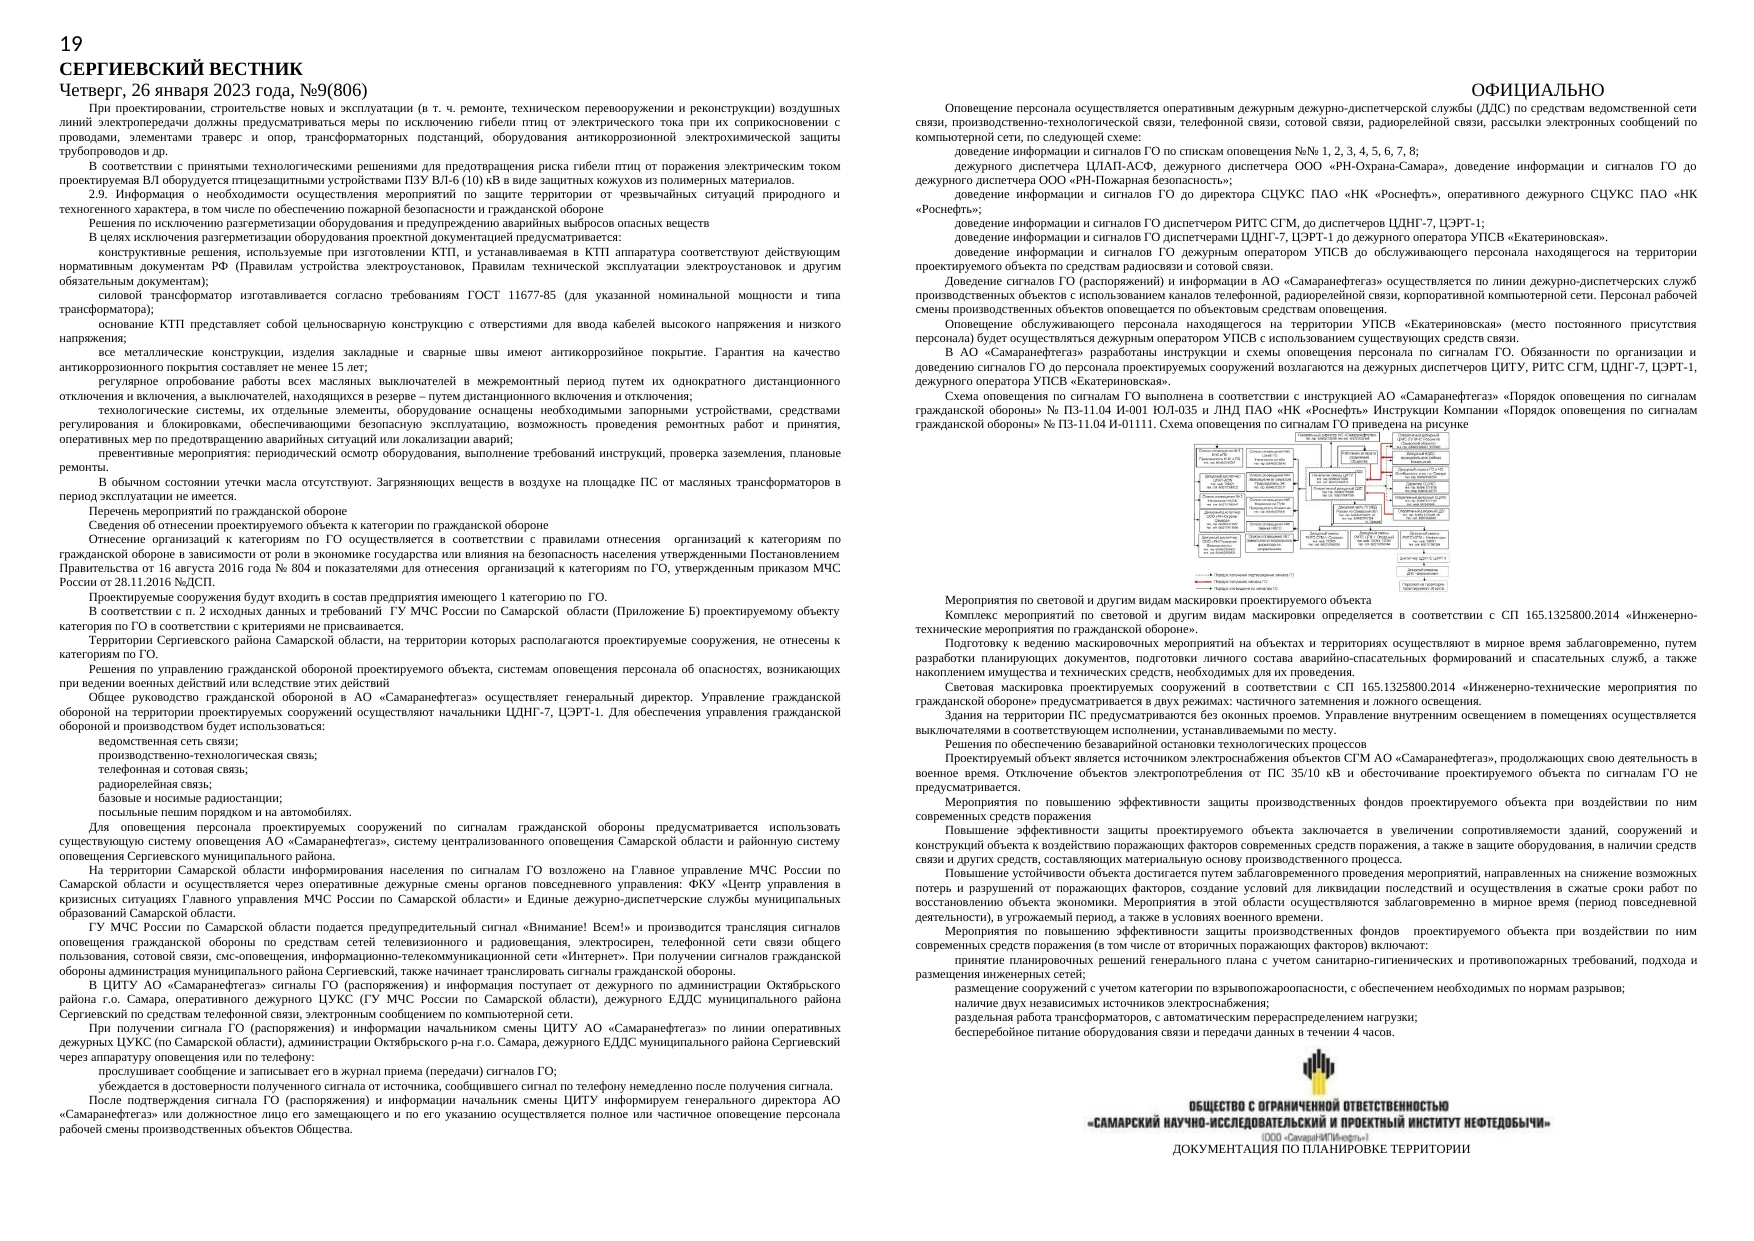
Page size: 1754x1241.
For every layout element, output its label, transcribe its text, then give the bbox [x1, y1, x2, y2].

picture [1193, 431, 1450, 593]
text прослушивает сообщение и записывает его в журнал приема (передачи) сигналов ГО; [59, 1064, 842, 1078]
text убеждается в достоверности полученного сигнала от источника, сообщившего сигнал по телефону немедленно после получения сигнала. [59, 1078, 842, 1093]
text Перечень мероприятий по гражданской обороне [59, 503, 842, 518]
text доведение информации и сигналов ГО дежурным оператором УПСВ до обслуживающего персонала находящегося на территории проектируемого объекта по средствам радиосвязи и сотовой связи. [915, 244, 1698, 273]
text Проектируемые сооружения будут входить в состав предприятия имеющего 1 категорию по ГО. [59, 589, 842, 604]
text дежурного диспетчера ЦЛАП-АСФ, дежурного диспетчера ООО «РН-Охрана-Самара», доведение информации и сигналов ГО до дежурного диспетчера ООО «РН-Пожарная безопасность»; [915, 158, 1698, 187]
text раздельная работа трансформаторов, с автоматическим перераспределением нагрузки; [915, 1010, 1698, 1024]
text После подтверждения сигнала ГО (распоряжения) и информации начальник смены ЦИТУ информируем генерального директора АО «Самаранефтегаз» или должностное лицо его замещающего и по его указанию осуществляется полное или частичное оповещение персонала рабочей смены производственных объектов Общества. [59, 1093, 842, 1136]
text Проектируемый объект является источником электроснабжения объектов СГМ АО «Самаранефтегаз», продолжающих свою деятельность в военное время. Отключение объектов электропотребления от ПС 35/10 кВ и обесточивание проектируемого объекта по сигналам ГО не предусматривается. [915, 751, 1698, 794]
text Общее руководство гражданской обороной в АО «Самаранефтегаз» осуществляет генеральный директор. Управление гражданской обороной на территории проектируемых сооружений осуществляют начальники ЦДНГ-7, ЦЭРТ-1. Для обеспечения управления гражданской обороной и производством будет использоваться: [59, 690, 842, 733]
text 2.9. Информация о необходимости осуществления мероприятий по защите территории от чрезвычайных ситуаций природного и техногенного характера, в том числе по обеспечению пожарной безопасности и гражданской обороне [59, 187, 842, 216]
text доведение информации и сигналов ГО диспетчером РИТС СГМ, до диспетчеров ЦДНГ-7, ЦЭРТ-1; [915, 216, 1698, 230]
text Доведение сигналов ГО (распоряжений) и информации в АО «Самаранефтегаз» осуществляется по линии дежурно-диспетчерских служб производственных объектов с использованием каналов телефонной, радиорелейной связи, корпоративной компьютерной сети. Персонал рабочей смены производственных объектов оповещается по объектовым средствам оповещения. [915, 273, 1698, 316]
text Оповещение персонала осуществляется оперативным дежурным дежурно-диспетчерской службы (ДДС) по средствам ведомственной сети связи, производственно-технологической связи, телефонной связи, сотовой связи, радиорелейной связи, рассылки электронных сообщений по компьютерной сети, по следующей схеме: [915, 101, 1698, 144]
text ДОКУМЕНТАЦИЯ ПО ПЛАНИРОВКЕ ТЕРРИТОРИИ [915, 1142, 1698, 1157]
text силовой трансформатор изготавливается согласно требованиям ГОСТ 11677-85 (для указанной номинальной мощности и типа трансформатора); [59, 288, 842, 316]
text ГУ МЧС России по Самарской области подается предупредительный сигнал «Внимание! Всем!» и производится трансляция сигналов оповещения гражданской обороны по средствам сетей телевизионного и радиовещания, электросирен, телефонной сети связи общего пользования, сотовой связи, смс-оповещения, информационно-телекоммуникационной сети «Интернет». При получении сигналов гражданской обороны администрация муниципального района Сергиевский, также начинает транслировать сигналы гражданской обороны. [59, 920, 842, 978]
text доведение информации и сигналов ГО диспетчерами ЦДНГ-7, ЦЭРТ-1 до дежурного оператора УПСВ «Екатериновская». [915, 230, 1698, 244]
text доведение информации и сигналов ГО до директора СЦУКС ПАО «НК «Роснефть», оперативного дежурного СЦУКС ПАО «НК «Роснефть»; [915, 187, 1698, 216]
text Решения по обеспечению безаварийной остановки технологических процессов [915, 737, 1698, 751]
text В обычном состоянии утечки масла отсутствуют. Загрязняющих веществ в воздухе на площадке ПС от масляных трансформаторов в период эксплуатации не имеется. [59, 474, 842, 503]
text Мероприятия по повышению эффективности защиты производственных фондов проектируемого объекта при воздействии по ним современных средств поражения (в том числе от вторичных поражающих факторов) включают: [915, 924, 1698, 952]
text все металлические конструкции, изделия закладные и сварные швы имеют антикоррозийное покрытие. Гарантия на качество антикоррозионного покрытия составляет не менее 15 лет; [59, 345, 842, 374]
text Повышение устойчивости объекта достигается путем заблаговременного проведения мероприятий, направленных на снижение возможных потерь и разрушений от поражающих факторов, создание условий для ликвидации последствий и осуществления в сжатые сроки работ по восстановлению объекта экономики. Мероприятия в этой области осуществляются заблаговременно в мирное время (период повседневной деятельности), в угрожаемый период, а также в условиях военного времени. [915, 866, 1698, 924]
text Оповещение обслуживающего персонала находящегося на территории УПСВ «Екатериновская» (место постоянного присутствия персонала) будет осуществляться дежурным оператором УПСВ с использованием существующих средств связи. [915, 316, 1698, 345]
text ведомственная сеть связи; [59, 733, 842, 748]
text радиорелейная связь; [59, 776, 842, 791]
text На территории Самарской области информирования населения по сигналам ГО возложено на Главное управление МЧС России по Самарской области и осуществляется через оперативные дежурные смены органов повседневного управления: ФКУ «Центр управления в кризисных ситуациях Главного управления МЧС России по Самарской области» и Единые дежурно-диспетчерские службы муниципальных образований Самарской области. [59, 863, 842, 920]
text посыльные пешим порядком и на автомобилях. [59, 805, 842, 819]
text наличие двух независимых источников электроснабжения; [915, 996, 1698, 1010]
text производственно-технологическая связь; [59, 748, 842, 762]
text телефонная и сотовая связь; [59, 762, 842, 776]
text При получении сигнала ГО (распоряжения) и информации начальником смены ЦИТУ АО «Самаранефтегаз» по линии оперативных дежурных ЦУКС (по Самарской области), администрации Октябрьского р-на г.о. Самара, дежурного ЕДДС муниципального района Сергиевский через аппаратуру оповещения или по телефону: [59, 1021, 842, 1064]
text бесперебойное питание оборудования связи и передачи данных в течении 4 часов. [915, 1024, 1698, 1039]
text регулярное опробование работы всех масляных выключателей в межремонтный период путем их однократного дистанционного отключения и включения, а выключателей, находящихся в резерве – путем дистанционного включения и отключения; [59, 374, 842, 403]
text В ЦИТУ АО «Самаранефтегаз» сигналы ГО (распоряжения) и информация поступает от дежурного по администрации Октябрьского района г.о. Самара, оперативного дежурного ЦУКС (ГУ МЧС России по Самарской области), дежурного ЕДДС муниципального района Сергиевский по средствам телефонной связи, электронным сообщением по компьютерной сети. [59, 978, 842, 1021]
text Мероприятия по световой и другим видам маскировки проектируемого объекта [915, 593, 1698, 607]
text Подготовку к ведению маскировочных мероприятий на объектах и территориях осуществляют в мирное время заблаговременно, путем разработки планирующих документов, подготовки личного состава аварийно-спасательных формирований и спасательных служб, а также накоплением имущества и технических средств, необходимых для их проведения. [915, 636, 1698, 679]
text Решения по исключению разгерметизации оборудования и предупреждению аварийных выбросов опасных веществ [59, 216, 842, 230]
text Повышение эффективности защиты проектируемого объекта заключается в увеличении сопротивляемости зданий, сооружений и конструкций объекта к воздействию поражающих факторов современных средств поражения, а также в защите оборудования, в наличии средств связи и других средств, составляющих материальную основу производственного процесса. [915, 823, 1698, 866]
text В соответствии с принятыми технологическими решениями для предотвращения риска гибели птиц от поражения электрическим током проектируемая ВЛ оборудуется птицезащитными устройствами ПЗУ ВЛ-6 (10) кВ в виде защитных кожухов из полимерных материалов. [59, 158, 842, 187]
text Здания на территории ПС предусматриваются без оконных проемов. Управление внутренним освещением в помещениях осуществляется выключателями в соответствующем исполнении, устанавливаемыми по месту. [915, 708, 1698, 737]
text Отнесение организаций к категориям по ГО осуществляется в соответствии с правилами отнесения организаций к категориям по гражданской обороне в зависимости от роли в экономике государства или влияния на безопасность населения утвержденными Постановлением Правительства от 16 августа 2016 года № 804 и показателями для отнесения организаций к категориям по ГО, утвержденным приказом МЧС России от 28.11.2016 №ДСП. [59, 532, 842, 589]
text доведение информации и сигналов ГО по спискам оповещения №№ 1, 2, 3, 4, 5, 6, 7, 8; [915, 144, 1698, 158]
text Мероприятия по повышению эффективности защиты производственных фондов проектируемого объекта при воздействии по ним современных средств поражения [915, 794, 1698, 823]
text Световая маскировка проектируемых сооружений в соответствии с СП 165.1325800.2014 «Инженерно-технические мероприятия по гражданской обороне» предусматривается в двух режимах: частичного затемнения и ложного освещения. [915, 679, 1698, 708]
text конструктивные решения, используемые при изготовлении КТП, и устанавливаемая в КТП аппаратура соответствуют действующим нормативным документам РФ (Правилам устройства электроустановок, Правилам технической эксплуатации электроустановок и другим обязательным документам); [59, 244, 842, 288]
text Схема оповещения по сигналам ГО выполнена в соответствии с инструкцией АО «Самаранефтегаз» «Порядок оповещения по сигналам гражданской обороны» № П3-11.04 И-001 ЮЛ-035 и ЛНД ПАО «НК «Роснефть» Инструкции Компании «Порядок оповещения по сигналам гражданской обороны» № П3-11.04 И-01111. Схема оповещения по сигналам ГО приведена на рисунке [915, 388, 1698, 431]
text размещение сооружений с учетом категории по взрывопожароопасности, с обеспечением необходимых по нормам разрывов; [915, 981, 1698, 996]
text В целях исключения разгерметизации оборудования проектной документацией предусматривается: [59, 230, 842, 244]
text Комплекс мероприятий по световой и другим видам маскировки определяется в соответствии с СП 165.1325800.2014 «Инженерно-технические мероприятия по гражданской обороне». [915, 607, 1698, 636]
text Сведения об отнесении проектируемого объекта к категории по гражданской обороне [59, 518, 842, 532]
text базовые и носимые радиостанции; [59, 791, 842, 805]
text превентивные мероприятия: периодический осмотр оборудования, выполнение требований инструкций, проверка заземления, плановые ремонты. [59, 446, 842, 474]
picture [1082, 1038, 1561, 1143]
text Для оповещения персонала проектируемых сооружений по сигналам гражданской обороны предусматривается использовать существующую систему оповещения АО «Самаранефтегаз», систему централизованного оповещения Самарской области и районную систему оповещения Сергиевского муниципального района. [59, 819, 842, 863]
text основание КТП представляет собой цельносварную конструкцию с отверстиями для ввода кабелей высокого напряжения и низкого напряжения; [59, 316, 842, 345]
text Решения по управлению гражданской обороной проектируемого объекта, системам оповещения персонала об опасностях, возникающих при ведении военных действий или вследствие этих действий [59, 661, 842, 690]
text В соответствии с п. 2 исходных данных и требований ГУ МЧС России по Самарской области (Приложение Б) проектируемому объекту категория по ГО в соответствии с критериями не присваивается. [59, 604, 842, 633]
text принятие планировочных решений генерального плана с учетом санитарно-гигиенических и противопожарных требований, подхода и размещения инженерных сетей; [915, 952, 1698, 981]
text Территории Сергиевского района Самарской области, на территории которых располагаются проектируемые сооружения, не отнесены к категориям по ГО. [59, 633, 842, 661]
text При проектировании, строительстве новых и эксплуатации (в т. ч. ремонте, техническом перевооружении и реконструкции) воздушных линий электропередачи должны предусматриваться меры по исключению гибели птиц от электрического тока при их соприкосновении с проводами, элементами траверс и опор, трансформаторных подстанций, оборудования антикоррозионной электрохимической защиты трубопроводов и др. [59, 101, 842, 158]
text технологические системы, их отдельные элементы, оборудование оснащены необходимыми запорными устройствами, средствами регулирования и блокировками, обеспечивающими безопасную эксплуатацию, возможность проведения ремонтных работ и принятия, оперативных мер по предотвращению аварийных ситуаций или локализации аварий; [59, 403, 842, 446]
text В АО «Самаранефтегаз» разработаны инструкции и схемы оповещения персонала по сигналам ГО. Обязанности по организации и доведению сигналов ГО до персонала проектируемых сооружений возлагаются на дежурных диспетчеров ЦИТУ, РИТС СГМ, ЦДНГ-7, ЦЭРТ-1, дежурного оператора УПСВ «Екатериновская». [915, 345, 1698, 388]
